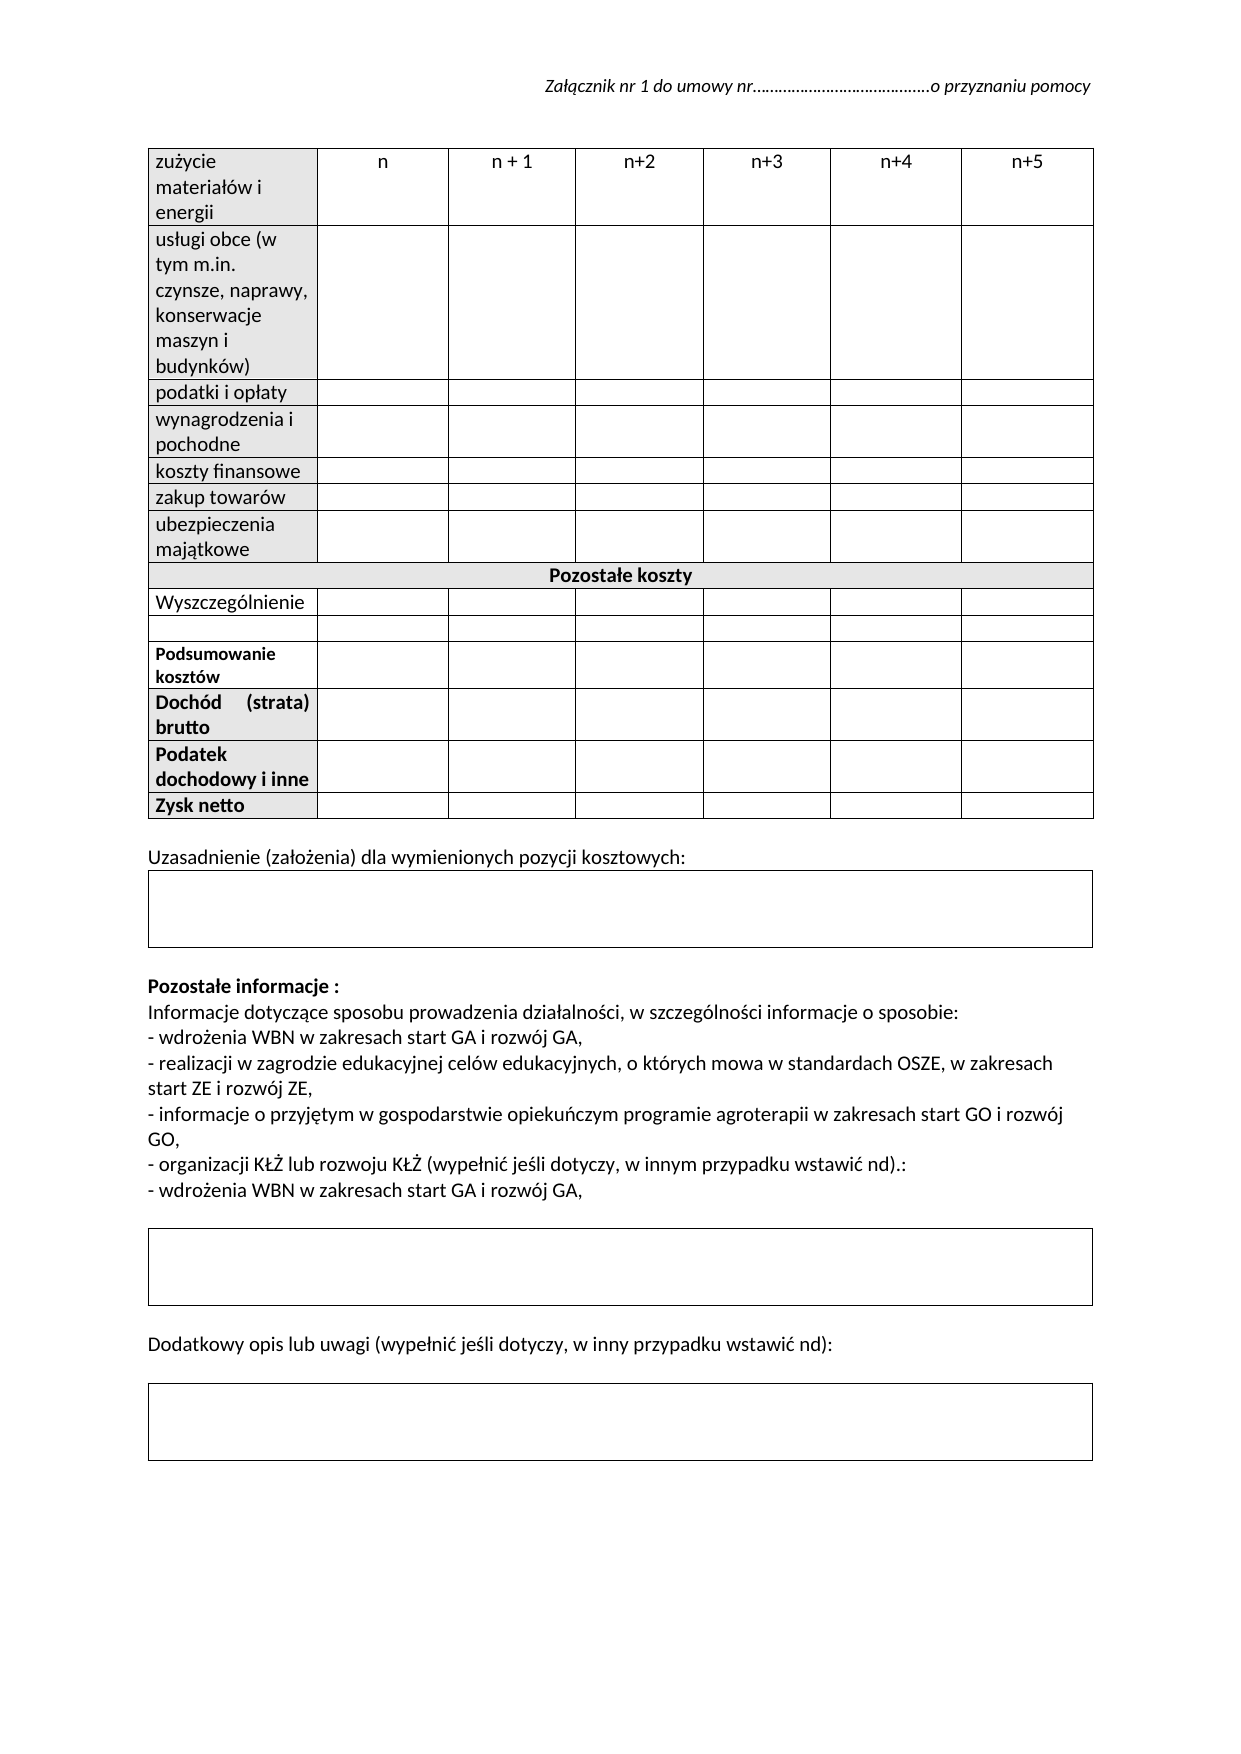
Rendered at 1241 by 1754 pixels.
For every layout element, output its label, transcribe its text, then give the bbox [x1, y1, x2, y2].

table_cell wynagrodzenia i pochodne [149, 406, 317, 457]
table_cell [831, 616, 961, 641]
table_cell [704, 793, 830, 818]
table_cell [449, 689, 575, 740]
table_cell [962, 689, 1093, 740]
table_cell [449, 226, 575, 378]
table_cell n+5 [962, 149, 1093, 225]
table_cell n [318, 149, 448, 225]
table_cell [449, 406, 575, 457]
table_cell [318, 406, 448, 457]
table_cell [576, 689, 703, 740]
table_cell [318, 689, 448, 740]
table_cell [831, 458, 961, 483]
table_cell zużycie materiałów i energii [149, 149, 317, 225]
table_cell zakup towarów [149, 484, 317, 510]
table_cell [704, 642, 830, 688]
table_cell [449, 380, 575, 405]
table_cell podatki i opłaty [149, 380, 317, 405]
table_cell [449, 616, 575, 641]
table_cell [318, 589, 448, 614]
table_cell [318, 484, 448, 510]
text Informacje dotyczące sposobu prowadzenia działalności, w szczególności informacje o sposobie: [148, 999, 1093, 1024]
table_header [149, 1229, 1092, 1305]
table_cell [704, 689, 830, 740]
table_cell [962, 458, 1093, 483]
table_cell [831, 511, 961, 562]
table_cell [576, 484, 703, 510]
text start ZE i rozwój ZE, [148, 1075, 1093, 1101]
table_cell [576, 458, 703, 483]
text - informacje o przyjętym w gospodarstwie opiekuńczym programie agroterapii w zakresach start GO i rozwój [148, 1101, 1093, 1126]
table_cell [449, 741, 575, 792]
table_cell [962, 380, 1093, 405]
table_cell [831, 793, 961, 818]
table_cell [962, 616, 1093, 641]
text - organizacji KŁŻ lub rozwoju KŁŻ (wypełnić jeśli dotyczy, w innym przypadku wstawić nd).: [148, 1152, 1093, 1177]
table_cell [962, 226, 1093, 378]
text GO, [148, 1126, 1093, 1152]
table_cell [962, 511, 1093, 562]
table_cell [704, 406, 830, 457]
table_cell ubezpieczenia majątkowe [149, 511, 317, 562]
table_cell [962, 793, 1093, 818]
table_cell Wyszczególnienie [149, 589, 317, 614]
table_cell [576, 616, 703, 641]
table_cell [149, 616, 317, 641]
table_cell n+4 [831, 149, 961, 225]
table_cell [576, 741, 703, 792]
table_cell [449, 484, 575, 510]
table_cell [449, 642, 575, 688]
text Pozostałe informacje : [148, 974, 1093, 999]
table_cell [318, 741, 448, 792]
table_cell [831, 741, 961, 792]
table_cell [449, 458, 575, 483]
table_cell [576, 380, 703, 405]
table_cell [831, 484, 961, 510]
table_cell [704, 616, 830, 641]
table_cell [704, 484, 830, 510]
table_header [149, 871, 1092, 947]
text - wdrożenia WBN w zakresach start GA i rozwój GA, [148, 1024, 1093, 1050]
table_cell Podsumowanie kosztów [149, 642, 317, 688]
table_cell [576, 642, 703, 688]
table_cell [318, 511, 448, 562]
table_cell [831, 642, 961, 688]
table_cell [576, 406, 703, 457]
table_cell Pozostałe koszty [149, 563, 1093, 588]
table_cell [318, 642, 448, 688]
table_cell n + 1 [449, 149, 575, 225]
table_cell [704, 226, 830, 378]
table_cell usługi obce (w tym m.in. czynsze, naprawy, konserwacje maszyn i budynków) [149, 226, 317, 378]
table_cell [831, 226, 961, 378]
table_cell [449, 793, 575, 818]
table_cell [318, 226, 448, 378]
table_cell [576, 511, 703, 562]
table_cell [449, 511, 575, 562]
table_cell [449, 589, 575, 614]
table_cell [318, 458, 448, 483]
text - realizacji w zagrodzie edukacyjnej celów edukacyjnych, o których mowa w standardach OSZE, w zakresach [148, 1050, 1093, 1075]
table_cell [576, 589, 703, 614]
table_cell [962, 406, 1093, 457]
table_cell [318, 616, 448, 641]
table_cell [962, 741, 1093, 792]
text Uzasadnienie (założenia) dla wymienionych pozycji kosztowych: [148, 844, 1093, 870]
table_cell Podatek dochodowy i inne [149, 741, 317, 792]
table_cell [704, 458, 830, 483]
table_cell [704, 380, 830, 405]
table_cell [318, 380, 448, 405]
table_cell [576, 226, 703, 378]
table_cell [831, 406, 961, 457]
table_cell [962, 589, 1093, 614]
table_cell [704, 589, 830, 614]
table_cell [704, 511, 830, 562]
table_cell [831, 689, 961, 740]
table_cell n+3 [704, 149, 830, 225]
table_cell [576, 793, 703, 818]
table_cell [831, 589, 961, 614]
table_cell Dochód (strata) brutto [149, 689, 317, 740]
table_header [149, 1384, 1092, 1460]
table_cell Zysk netto [149, 793, 317, 818]
text Dodatkowy opis lub uwagi (wypełnić jeśli dotyczy, w inny przypadku wstawić nd): [148, 1332, 1093, 1357]
table_cell n+2 [576, 149, 703, 225]
table_cell [962, 484, 1093, 510]
table_cell [704, 741, 830, 792]
table_cell koszty finansowe [149, 458, 317, 483]
text - wdrożenia WBN w zakresach start GA i rozwój GA, [148, 1177, 1093, 1202]
table_cell [831, 380, 961, 405]
table_cell [962, 642, 1093, 688]
table_cell [318, 793, 448, 818]
